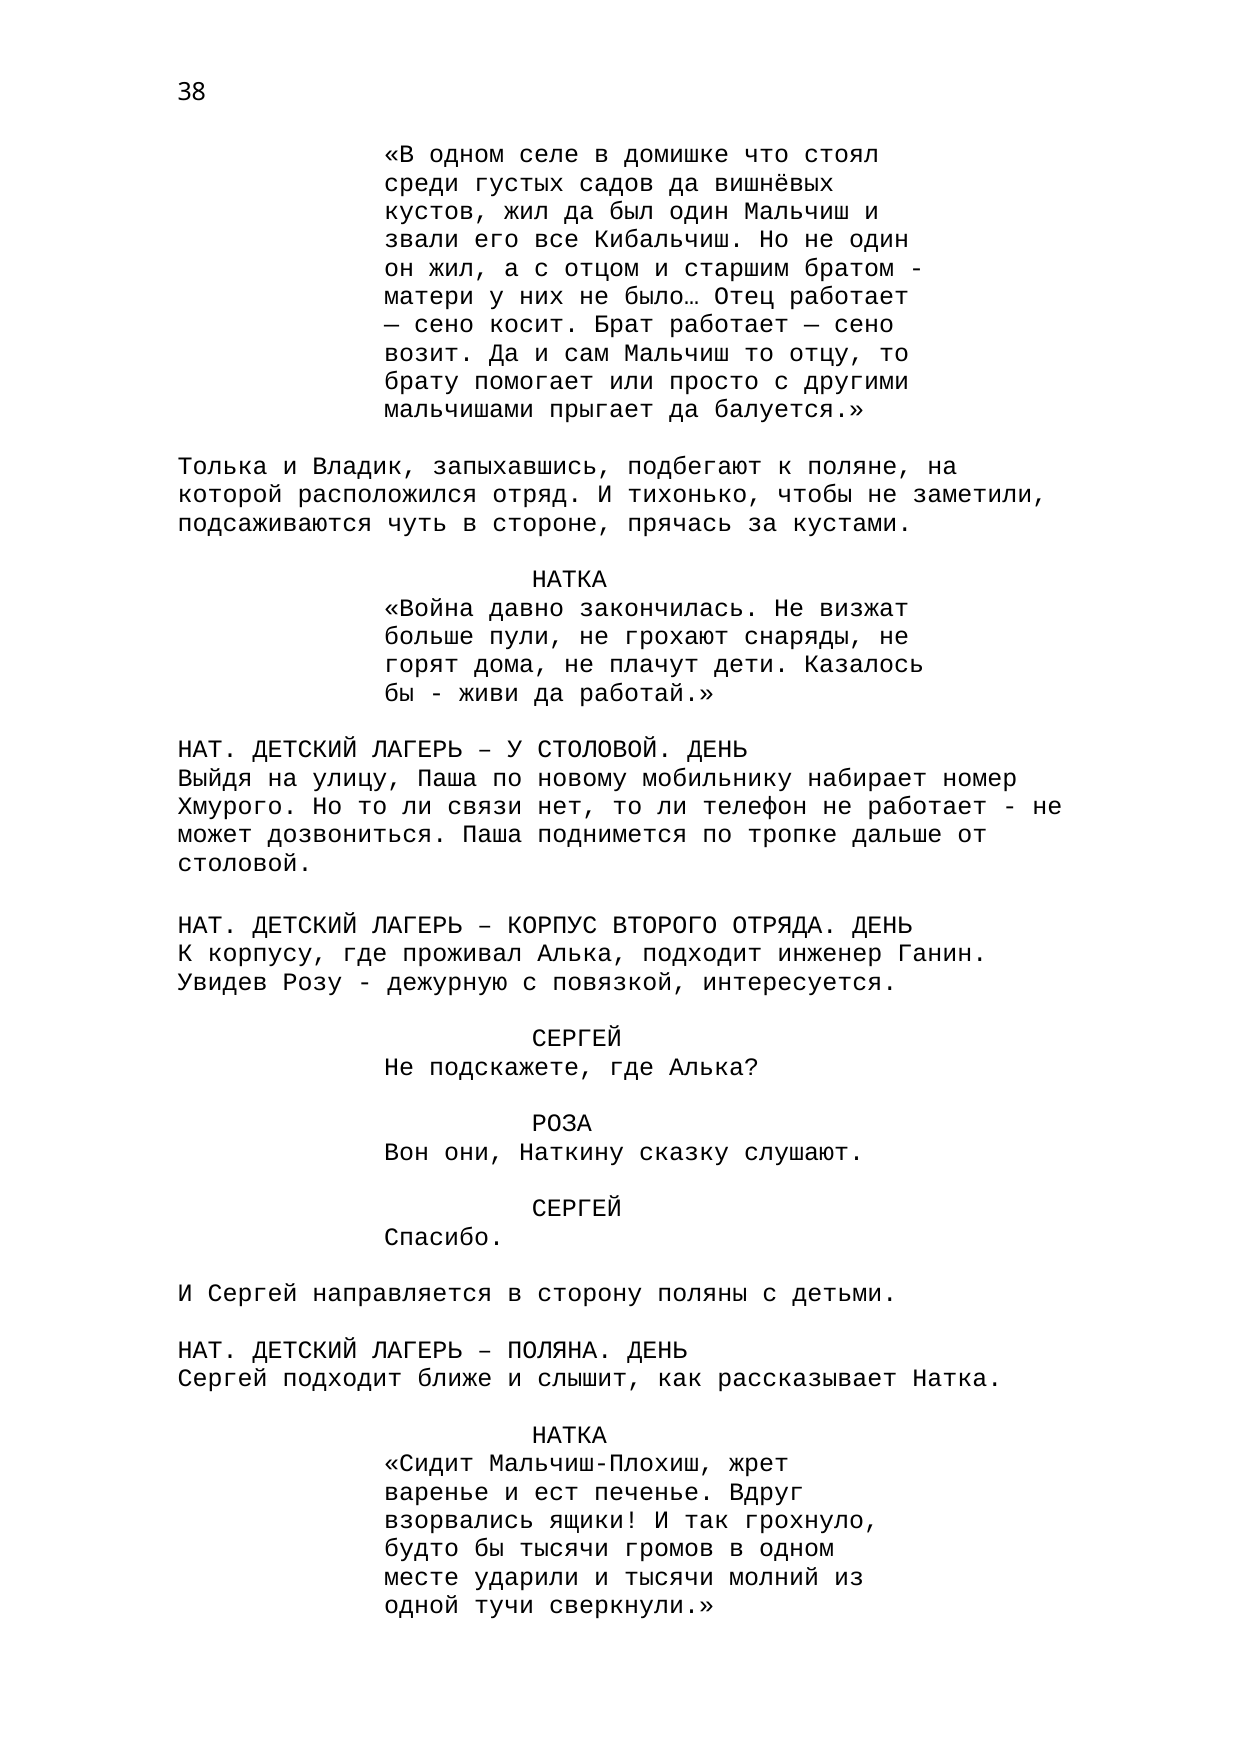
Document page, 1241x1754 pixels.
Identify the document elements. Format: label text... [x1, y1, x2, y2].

text И Сергей направляется в сторону поляны с детьми. [177, 1281, 960, 1309]
text НАТКА [177, 567, 1093, 595]
text Толька и Владик, запыхавшись, подбегают к поляне, на которой расположился отряд. И тихонько, чтобы не заметили, подсаживаются чуть в стороне, прячась за кустами. [177, 454, 1049, 539]
text «В одном селе в домишке что стоял среди густых садов да вишнёвых кустов, жил да был один Мальчиш и звали его все Кибальчиш. Но не один он жил, а с отцом и старшим братом -матери у них не было… Отец работает — сено косит. Брат работает — сено возит. Да и сам Мальчиш то отцу, то брату помогает или просто с другими мальчишами прыгает да балуется.» [384, 142, 931, 425]
text Выйдя на улицу, Паша по новому мобильнику набирает номер Хмурого. Но то ли связи нет, то ли телефон не работает - не может дозвониться. Паша поднимется по тропке дальше от столовой. [177, 765, 1093, 913]
text НАТ. ДЕТСКИЙ ЛАГЕРЬ – ПОЛЯНА. ДЕНЬ [177, 1338, 1093, 1366]
text К корпусу, где проживал Алька, подходит инженер Ганин. Увидев Розу - дежурную с повязкой, интересуется. [177, 941, 1064, 998]
text НАТКА [384, 1423, 916, 1451]
text Сергей подходит ближе и слышит, как рассказывает Натка. [177, 1366, 1093, 1394]
text «Сидит Мальчиш-Плохиш, жрет варенье и ест печенье. Вдруг взорвались ящики! И так грохнуло, будто бы тысячи громов в одном месте ударили и тысячи молний из одной тучи сверкнули.» [384, 1451, 901, 1621]
text РОЗА [384, 1111, 916, 1139]
text НАТ. ДЕТСКИЙ ЛАГЕРЬ – КОРПУС ВТОРОГО ОТРЯДА. ДЕНЬ [177, 913, 1093, 941]
text СЕРГЕЙ [384, 1196, 916, 1224]
text СЕРГЕЙ [384, 1026, 916, 1054]
text «Война давно закончилась. Не визжат больше пули, не грохают снаряды, не горят дома, не плачут дети. Казалось бы - живи да работай.» [384, 595, 931, 709]
text Не подскажете, где Алька? [384, 1054, 960, 1083]
text Спасибо. [384, 1224, 960, 1253]
text НАТ. ДЕТСКИЙ ЛАГЕРЬ – У СТОЛОВОЙ. ДЕНЬ [177, 737, 1078, 765]
text Вон они, Наткину сказку слушают. [384, 1139, 975, 1168]
